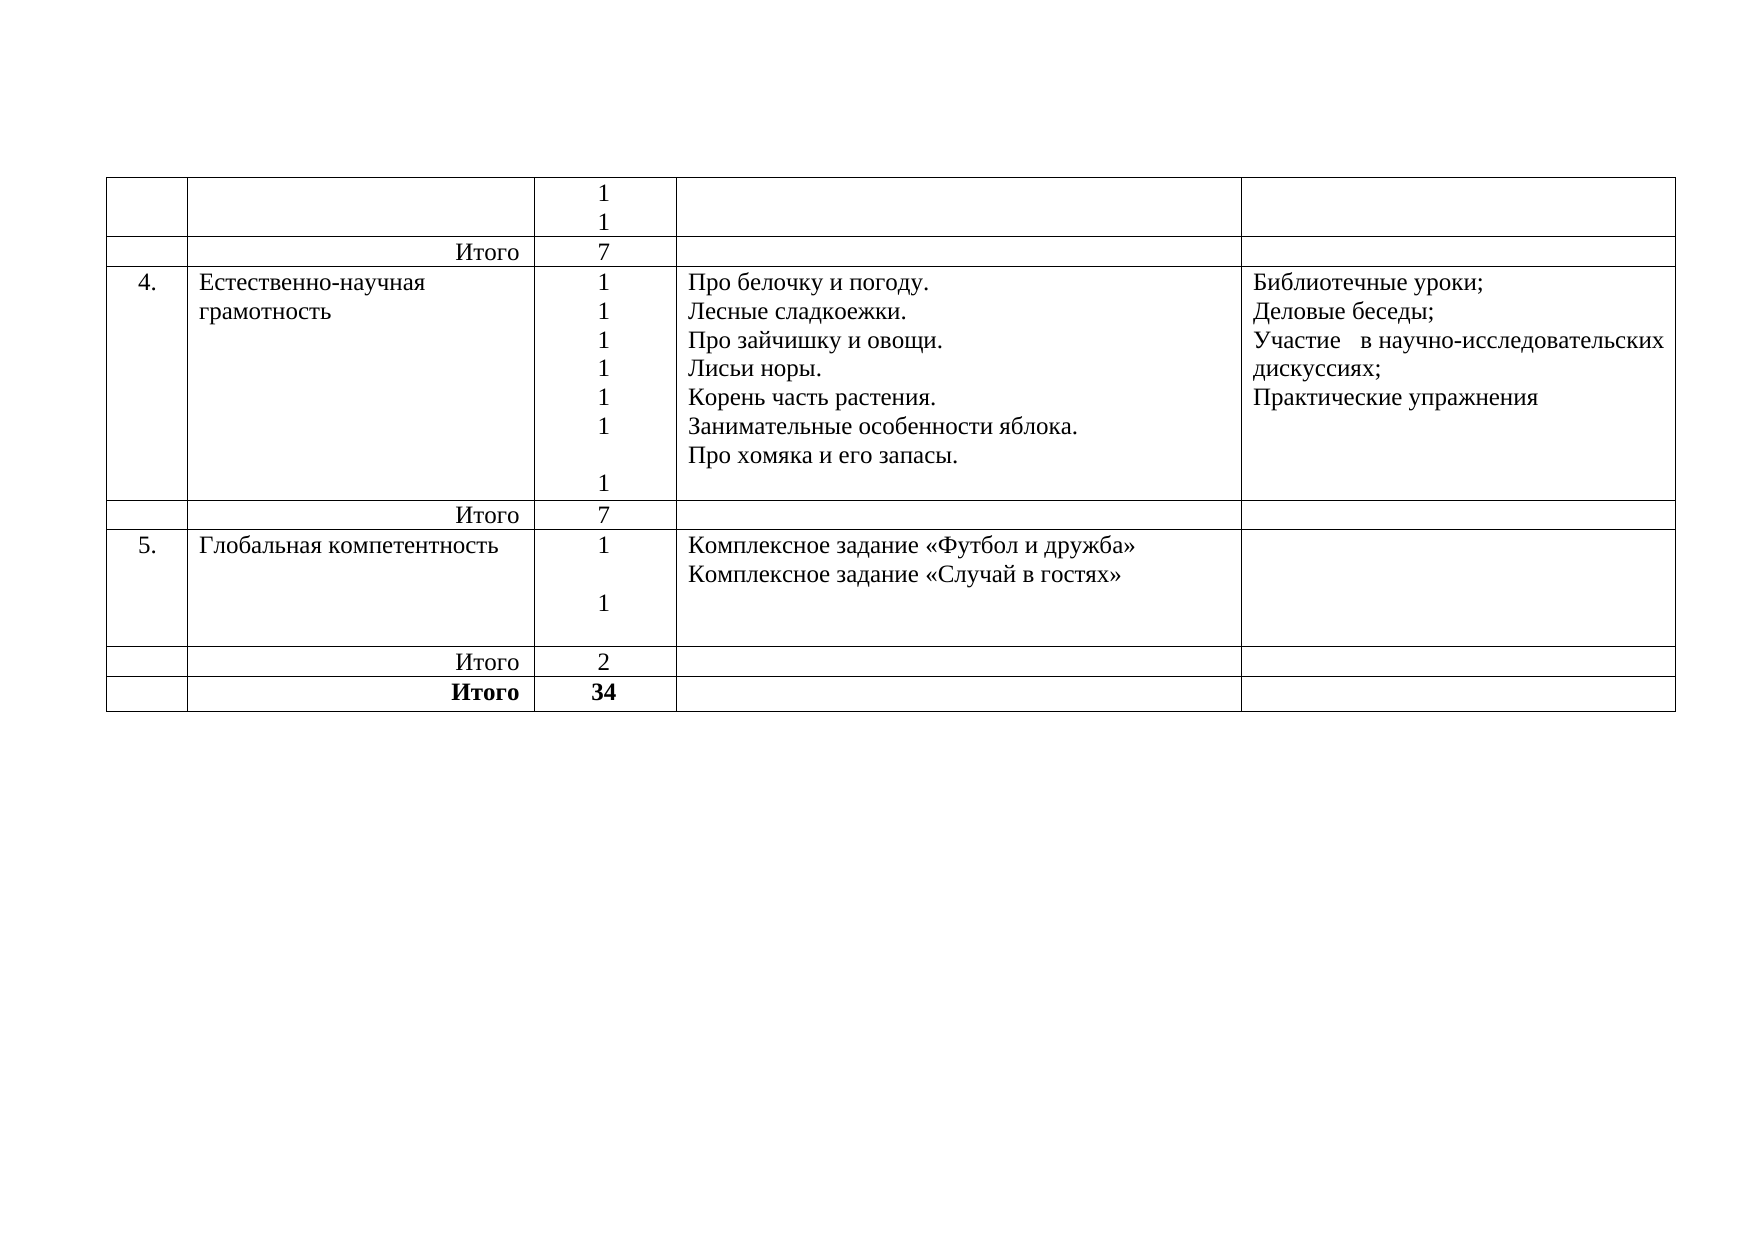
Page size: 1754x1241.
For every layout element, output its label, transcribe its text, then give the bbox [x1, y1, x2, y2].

table_cell Итого [188, 237, 534, 266]
table_cell [1242, 237, 1253, 266]
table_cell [677, 178, 1241, 236]
table_cell [1664, 237, 1675, 266]
table_cell 2 [535, 647, 676, 676]
table_cell 3. [107, 178, 187, 236]
table_cell [1664, 501, 1675, 529]
table_cell Итого [188, 501, 534, 529]
table_cell 1 1 [535, 530, 676, 646]
table_cell [1242, 530, 1675, 646]
table_cell 34 [535, 677, 676, 711]
table_cell [677, 237, 1241, 266]
table_cell Комплексное задание «Футбол и дружба» Комплексное задание «Случай в гостях» [677, 530, 1241, 646]
table_cell Итого [188, 647, 534, 676]
table_cell [107, 501, 187, 529]
table_cell [677, 677, 1241, 711]
table_cell [107, 237, 187, 266]
table_cell [107, 677, 187, 711]
table_cell 5. [107, 530, 187, 646]
table_cell 1 1 1 1 1 1 1 [535, 267, 676, 499]
table_cell Естественно-научная грамотность [188, 267, 534, 499]
table_cell 7 [535, 237, 676, 266]
table_cell 7 [535, 501, 676, 529]
table_cell [1242, 501, 1253, 529]
table_cell [107, 647, 187, 676]
table_cell [677, 647, 1241, 676]
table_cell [188, 178, 534, 236]
table_cell [1242, 677, 1675, 711]
table_cell [1664, 647, 1675, 676]
table_cell Глобальная компетентность [188, 530, 534, 646]
table_cell Библиотечные уроки; Деловые беседы; Участие в научно-исследовательских дискуссиях; Практические упражнения [1242, 267, 1675, 499]
table_cell Итого [188, 677, 534, 711]
table_cell [677, 501, 1241, 529]
table_cell Про белочку и погоду. Лесные сладкоежки. Про зайчишку и овощи. Лисьи норы. Корень часть растения. Занимательные особенности яблока. Про хомяка и его запасы. [677, 267, 1241, 499]
table_cell 4. [107, 267, 187, 499]
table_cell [1242, 178, 1675, 236]
table_cell [1242, 647, 1253, 676]
table_cell 1 1 1 1 1 1 1 [535, 178, 676, 236]
